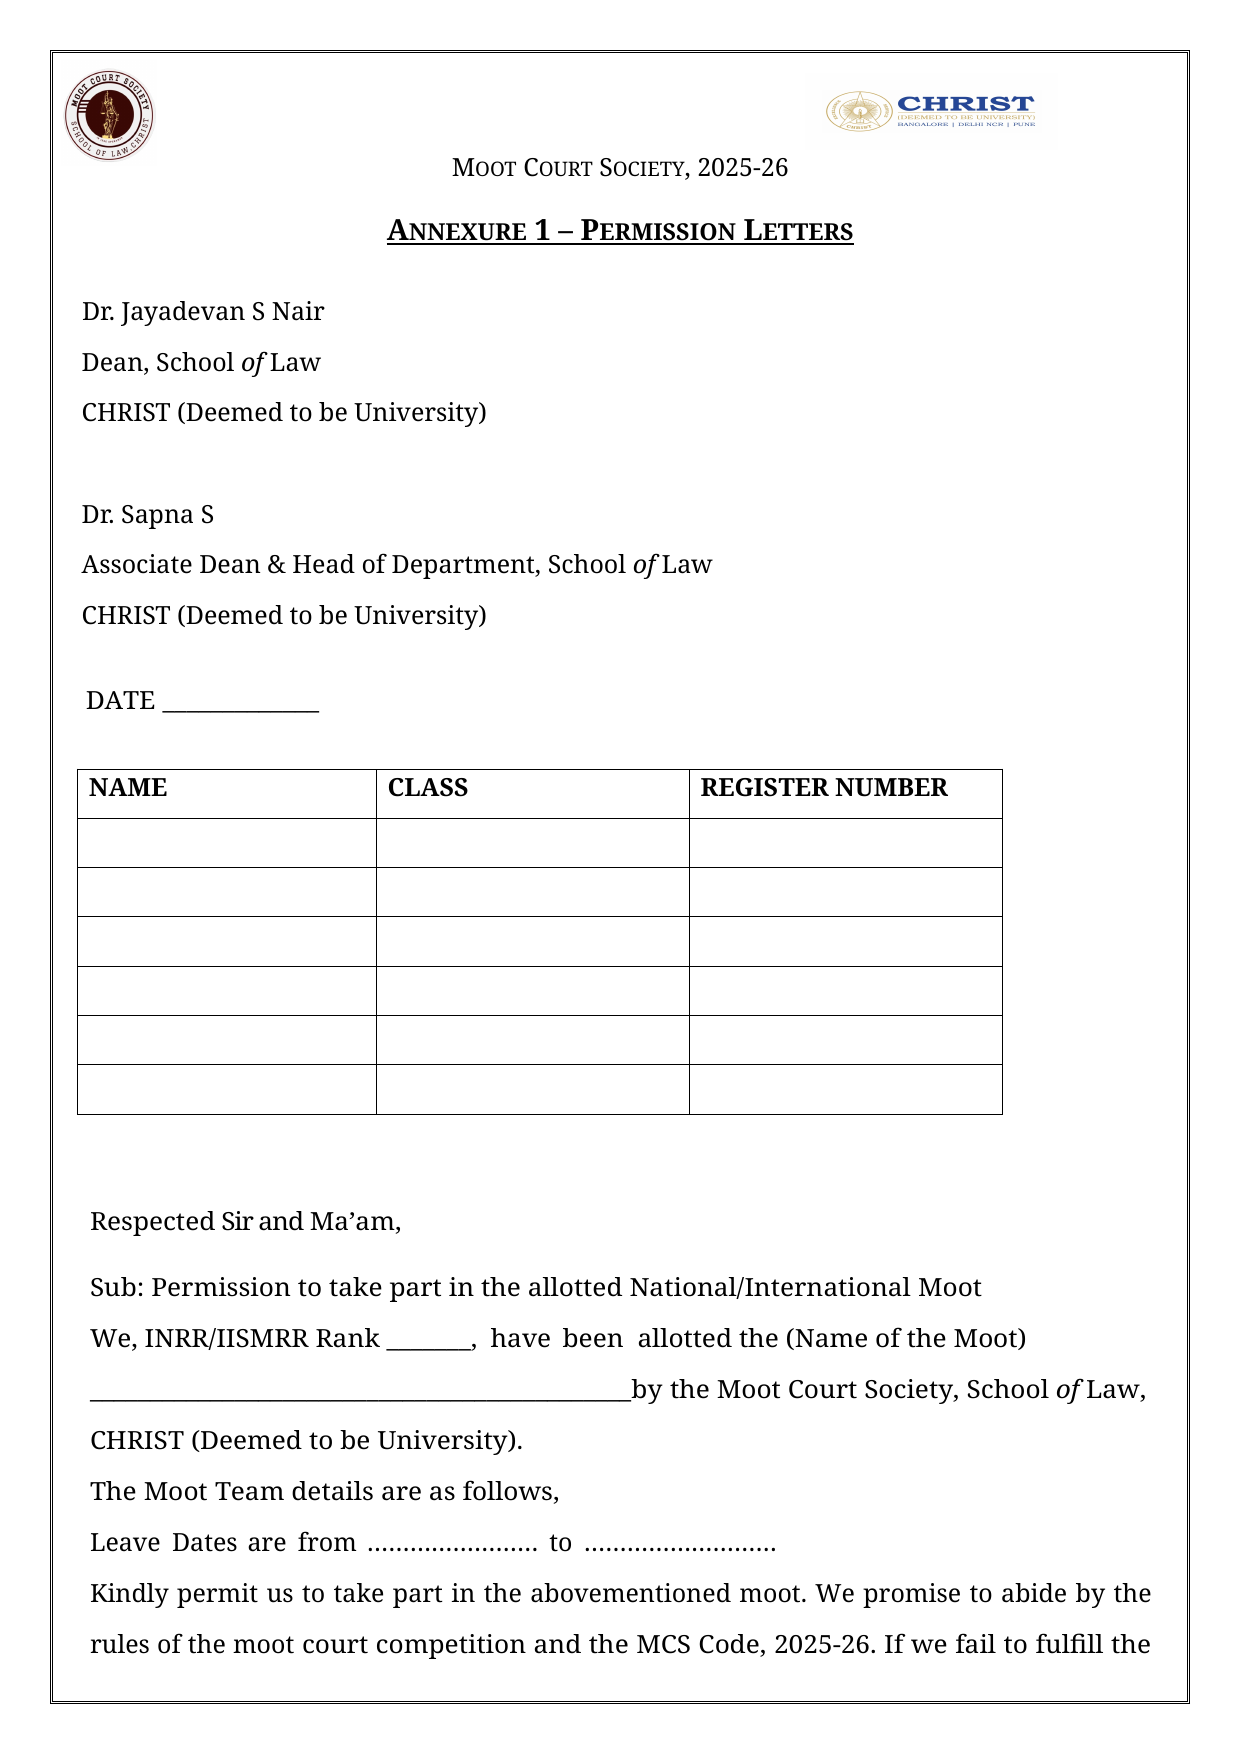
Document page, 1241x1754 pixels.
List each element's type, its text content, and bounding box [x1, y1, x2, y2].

table_cell [377, 1065, 689, 1114]
table_cell [78, 868, 376, 916]
table_cell [377, 917, 689, 966]
table_header NAME [78, 770, 376, 817]
table_header CLASS [377, 770, 689, 817]
table_cell [377, 1016, 689, 1064]
table_cell [690, 1016, 1002, 1064]
text We, INRR/IISMRR Rank _______, have been allotted the (Name of the Moot) _____________________________________________by the Moot Court Society, School of Law, CHRIST (Deemed to be University). [90, 1321, 1185, 1457]
text Dr. Sapna S [75, 496, 1165, 531]
table_header REGISTER NUMBER [690, 770, 1002, 817]
table_cell [690, 1065, 1002, 1114]
table_cell [78, 1016, 376, 1064]
text Dean, School of Law [75, 344, 1165, 378]
table_cell [78, 917, 376, 966]
picture [804, 73, 1058, 150]
text Associate Dean & Head of Department, School of Law [75, 547, 1165, 581]
table_cell [78, 1065, 376, 1114]
text Respected Sir and Ma’am, [90, 1204, 1165, 1238]
table_cell [377, 967, 689, 1015]
subtitle Annexure 1 – Permission Letters [75, 209, 1165, 249]
text Leave Dates are from …………………… to ……………………… [90, 1525, 1185, 1559]
table_cell [690, 868, 1002, 916]
text Sub: Permission to take part in the allotted National/International Moot [90, 1270, 1165, 1304]
text Dr. Jayadevan S Nair [75, 293, 1165, 328]
table_cell [690, 917, 1002, 966]
table_cell [78, 819, 376, 867]
text CHRIST (Deemed to be University) [75, 598, 1165, 632]
table_cell [690, 819, 1002, 867]
text The Moot Team details are as follows, [90, 1474, 1185, 1508]
text CHRIST (Deemed to be University) [75, 395, 1165, 429]
table_cell [78, 967, 376, 1015]
table_cell [377, 819, 689, 867]
table_cell [377, 868, 689, 916]
table_cell [690, 967, 1002, 1015]
text DATE _____________ [86, 683, 1165, 717]
picture [60, 59, 158, 166]
